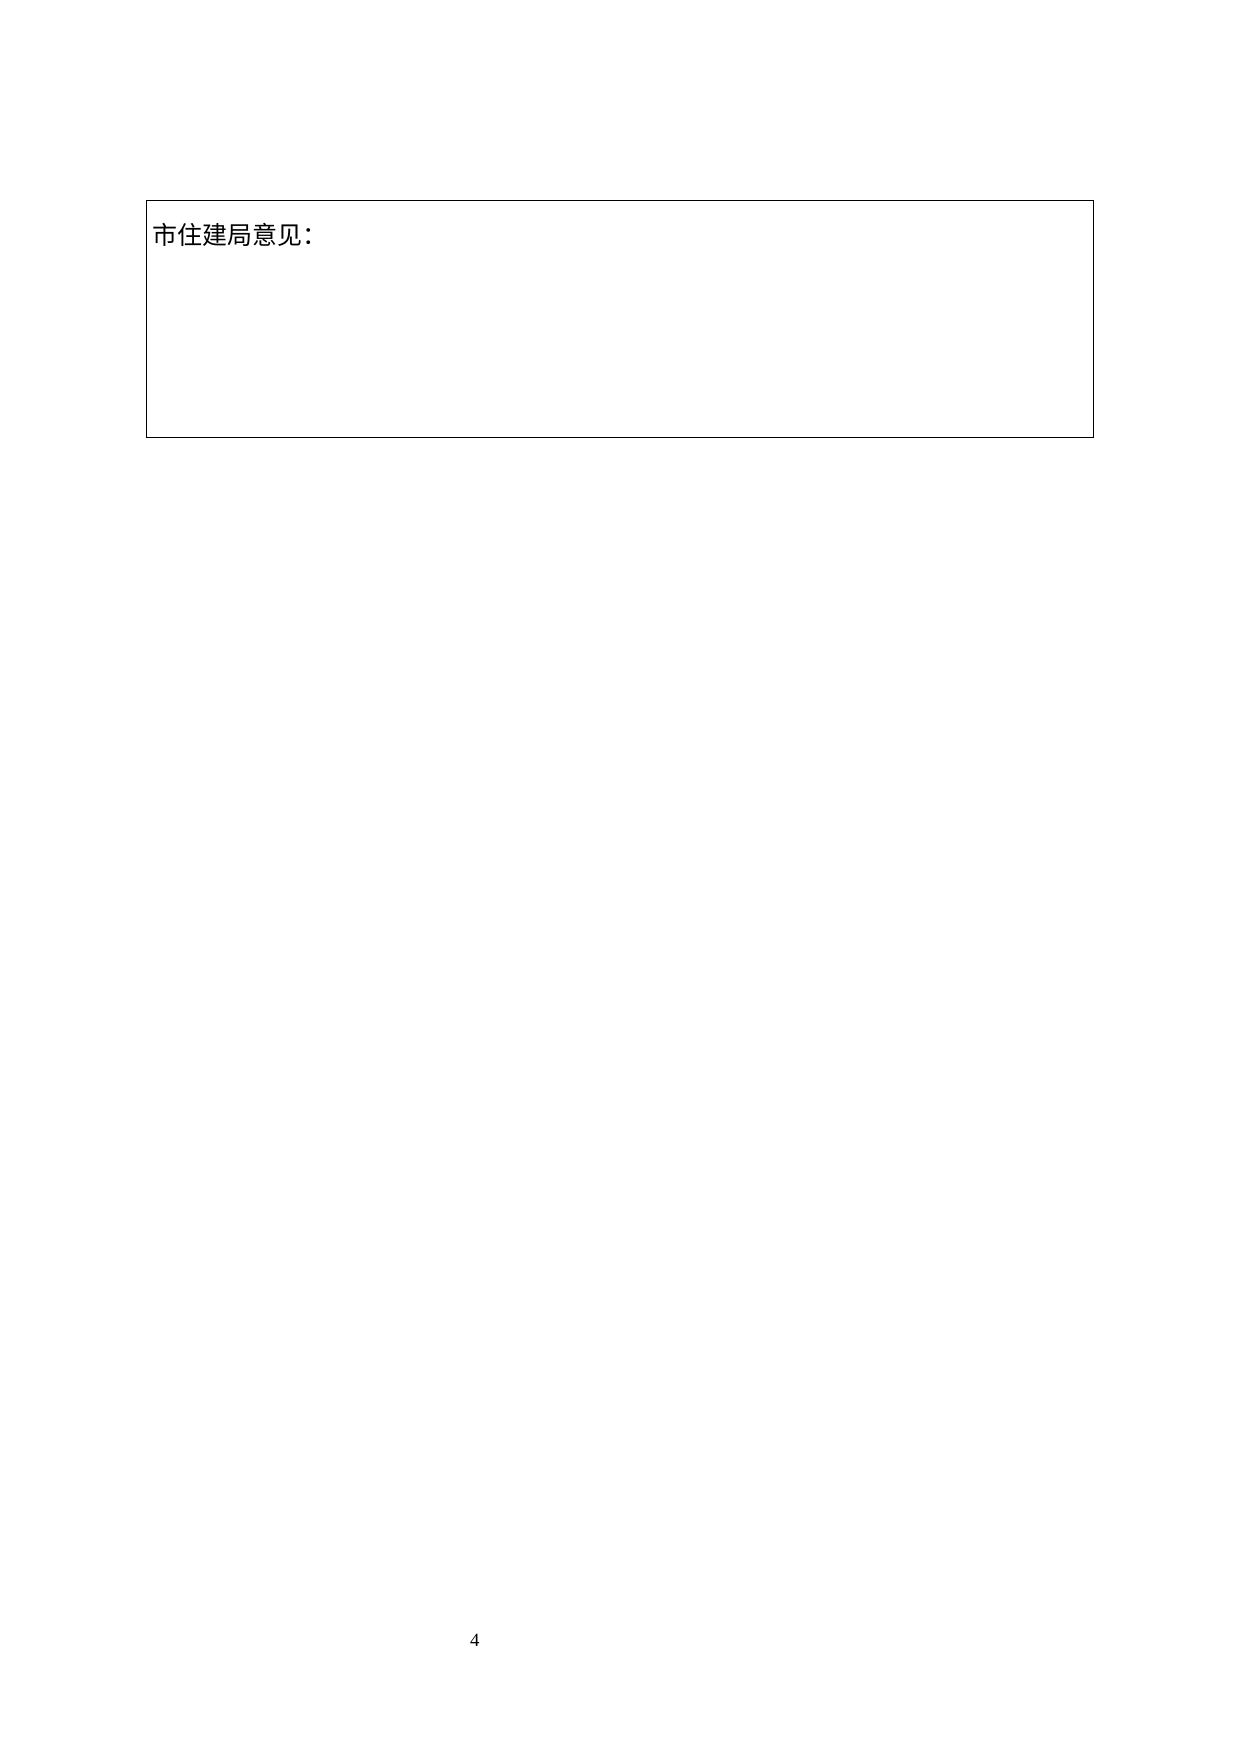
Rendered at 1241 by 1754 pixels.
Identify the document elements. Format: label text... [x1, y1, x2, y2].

table_cell 市住建局意见： [147, 201, 1093, 437]
